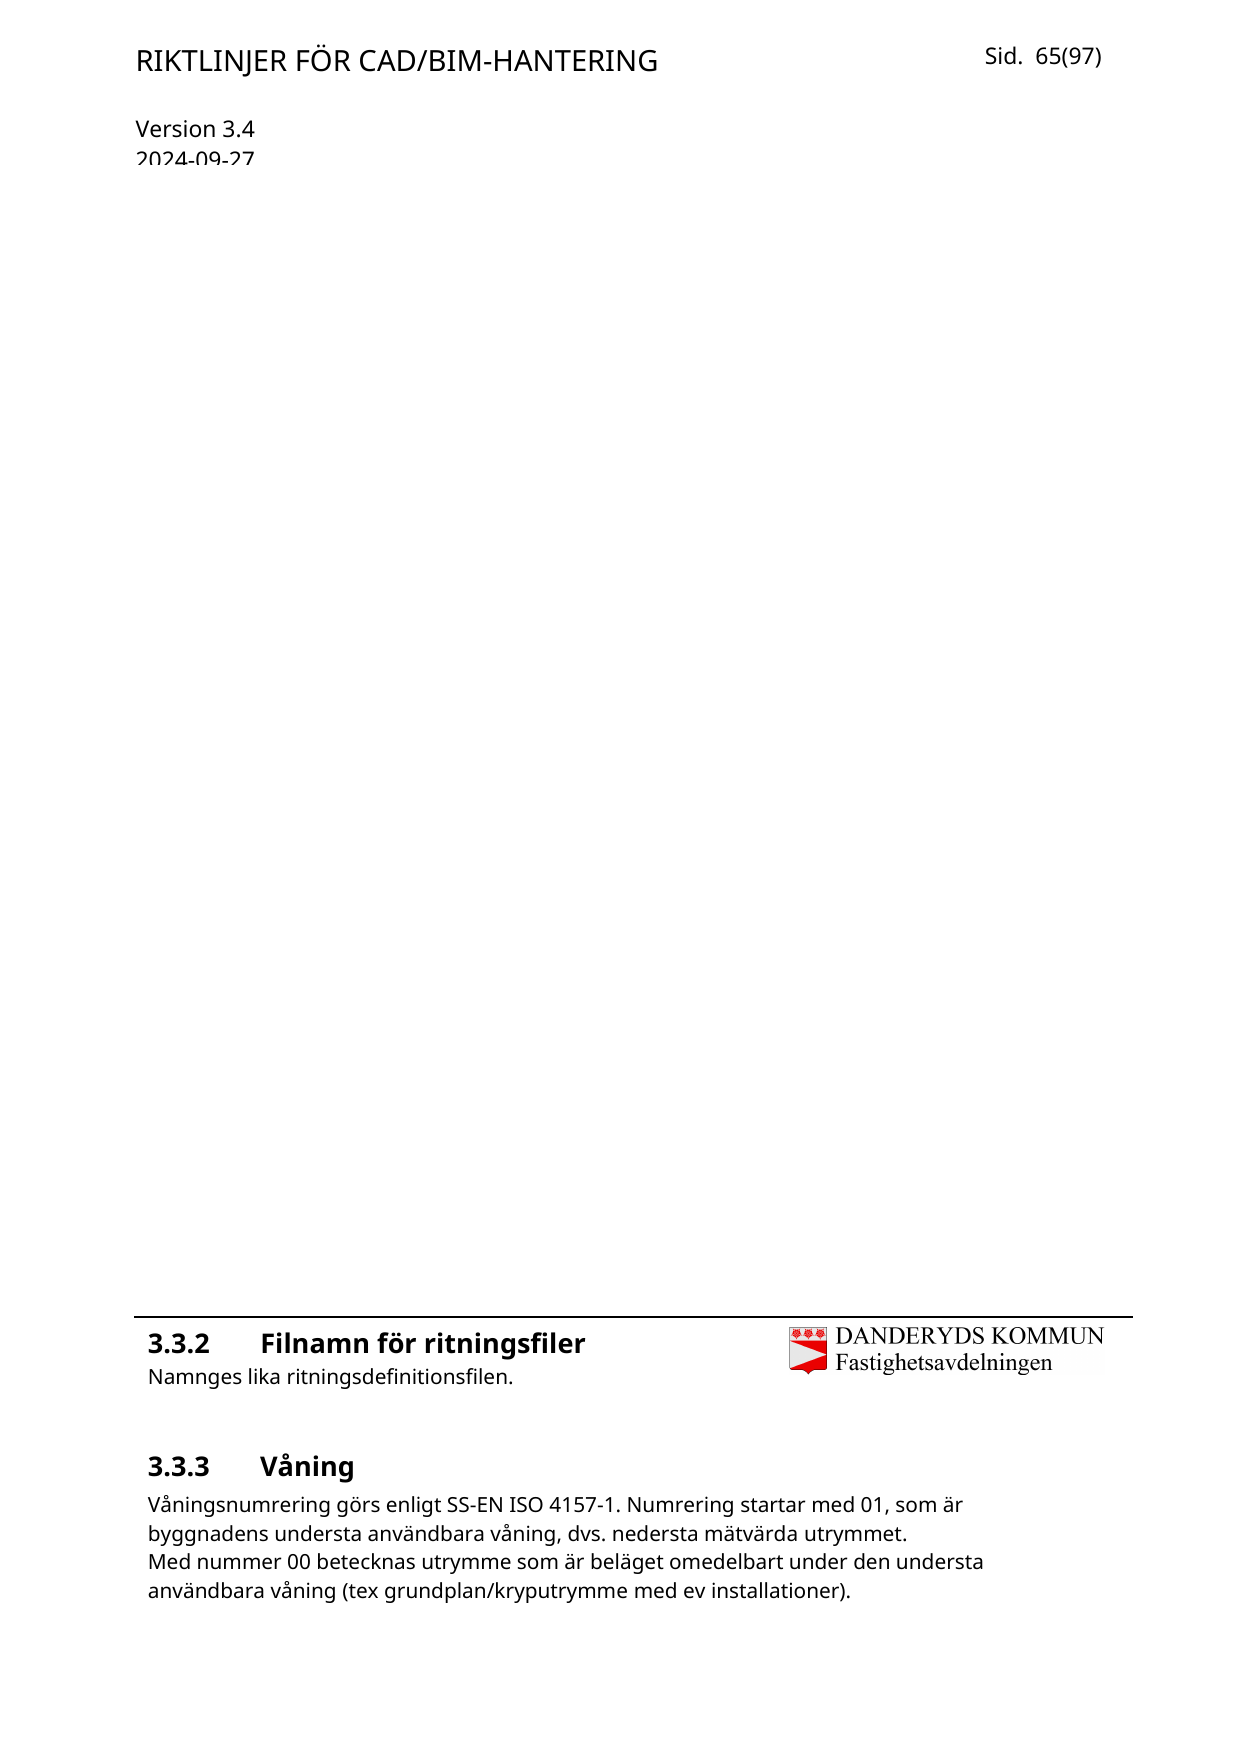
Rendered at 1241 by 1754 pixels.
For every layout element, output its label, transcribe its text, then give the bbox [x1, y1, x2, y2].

text Med nummer 00 betecknas utrymme som är beläget omedelbart under den understa användbara våning (tex grundplan/kryputrymme med ev installationer). [148, 1547, 1046, 1604]
text Namnges lika ritningsdefinitionsfilen. [135, 1362, 1105, 1390]
subtitle Filnamn för ritningsfiler [148, 1325, 1105, 1362]
text Våningsnumrering görs enligt SS-EN ISO 4157-1. Numrering startar med 01, som är byggnadens understa användbara våning, dvs. nedersta mätvärda utrymmet. [148, 1491, 1075, 1547]
subtitle Våning [148, 1448, 1105, 1484]
